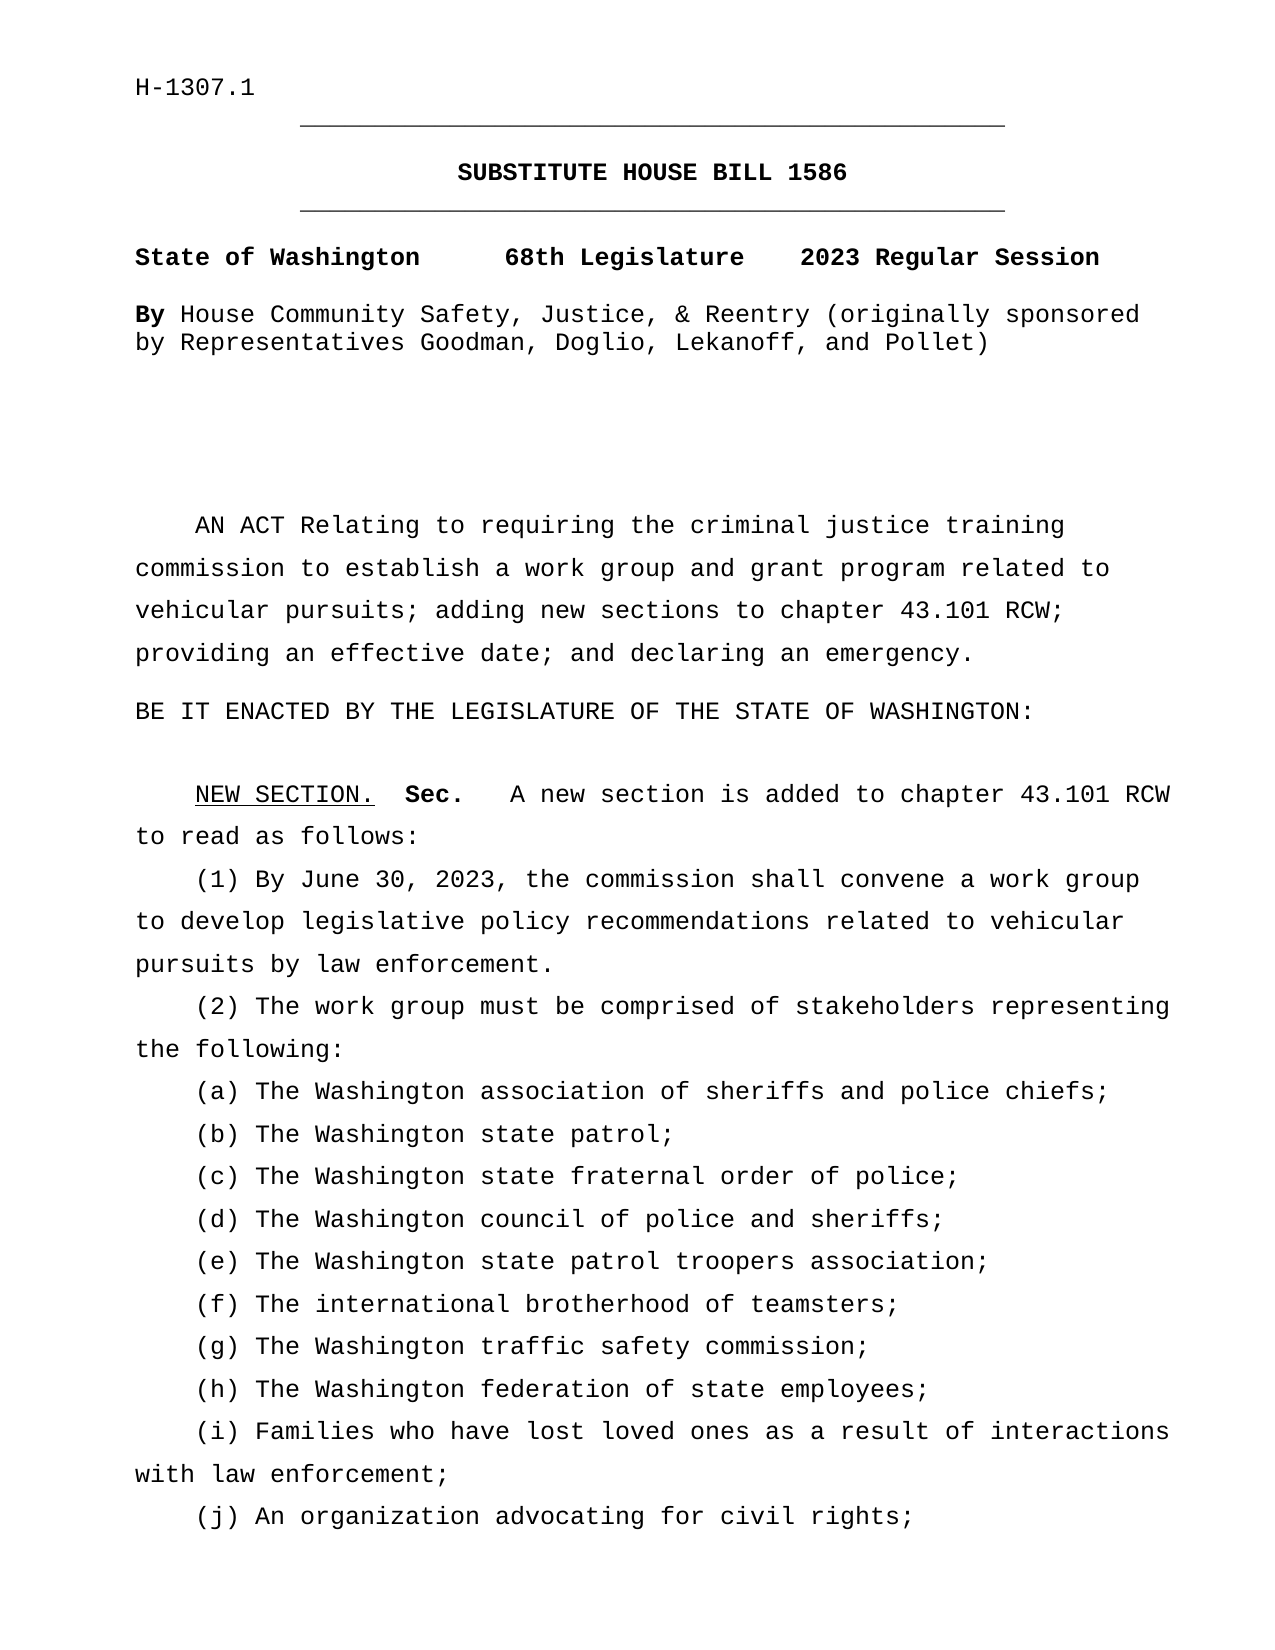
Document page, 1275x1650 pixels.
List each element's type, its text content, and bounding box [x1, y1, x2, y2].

text (e) The Washington state patrol troopers association; [135, 1236, 1170, 1278]
text NEW SECTION. Sec. A new section is added to chapter 43.101 RCW to read as follows: [135, 768, 1170, 853]
text (1) By June 30, 2023, the commission shall convene a work group to develop legislative policy recommendations related to vehicular pursuits by law enforcement. [135, 853, 1170, 981]
text (g) The Washington traffic safety commission; [135, 1321, 1170, 1363]
text By House Community Safety, Justice, & Reentry (originally sponsored by Representatives Goodman, Doglio, Lekanoff, and Pollet) [135, 302, 1170, 358]
text (f) The international brotherhood of teamsters; [135, 1278, 1170, 1321]
text AN ACT Relating to requiring the criminal justice training commission to establish a work group and grant program related to vehicular pursuits; adding new sections to chapter 43.101 RCW; providing an effective date; and declaring an emergency. [135, 500, 1170, 670]
text (a) The Washington association of sheriffs and police chiefs; [135, 1066, 1170, 1108]
text _______________________________________________ [135, 103, 1170, 132]
text (b) The Washington state patrol; [135, 1108, 1170, 1151]
text (2) The work group must be comprised of stakeholders representing the following: [135, 981, 1170, 1066]
text (d) The Washington council of police and sheriffs; [135, 1193, 1170, 1236]
text (j) An organization advocating for civil rights; [135, 1491, 1170, 1533]
text (h) The Washington federation of state employees; [135, 1363, 1170, 1406]
text BE IT ENACTED BY THE LEGISLATURE OF THE STATE OF WASHINGTON: [135, 698, 1170, 727]
text _______________________________________________ [135, 188, 1170, 217]
text (c) The Washington state fraternal order of police; [135, 1151, 1170, 1193]
text (i) Families who have lost loved ones as a result of interactions with law enforcement; [135, 1406, 1170, 1491]
text SUBSTITUTE HOUSE BILL 1586 [135, 160, 1170, 188]
text State of Washington 68th Legislature 2023 Regular Session [135, 245, 1170, 273]
text H-1307.1 [135, 75, 1170, 103]
